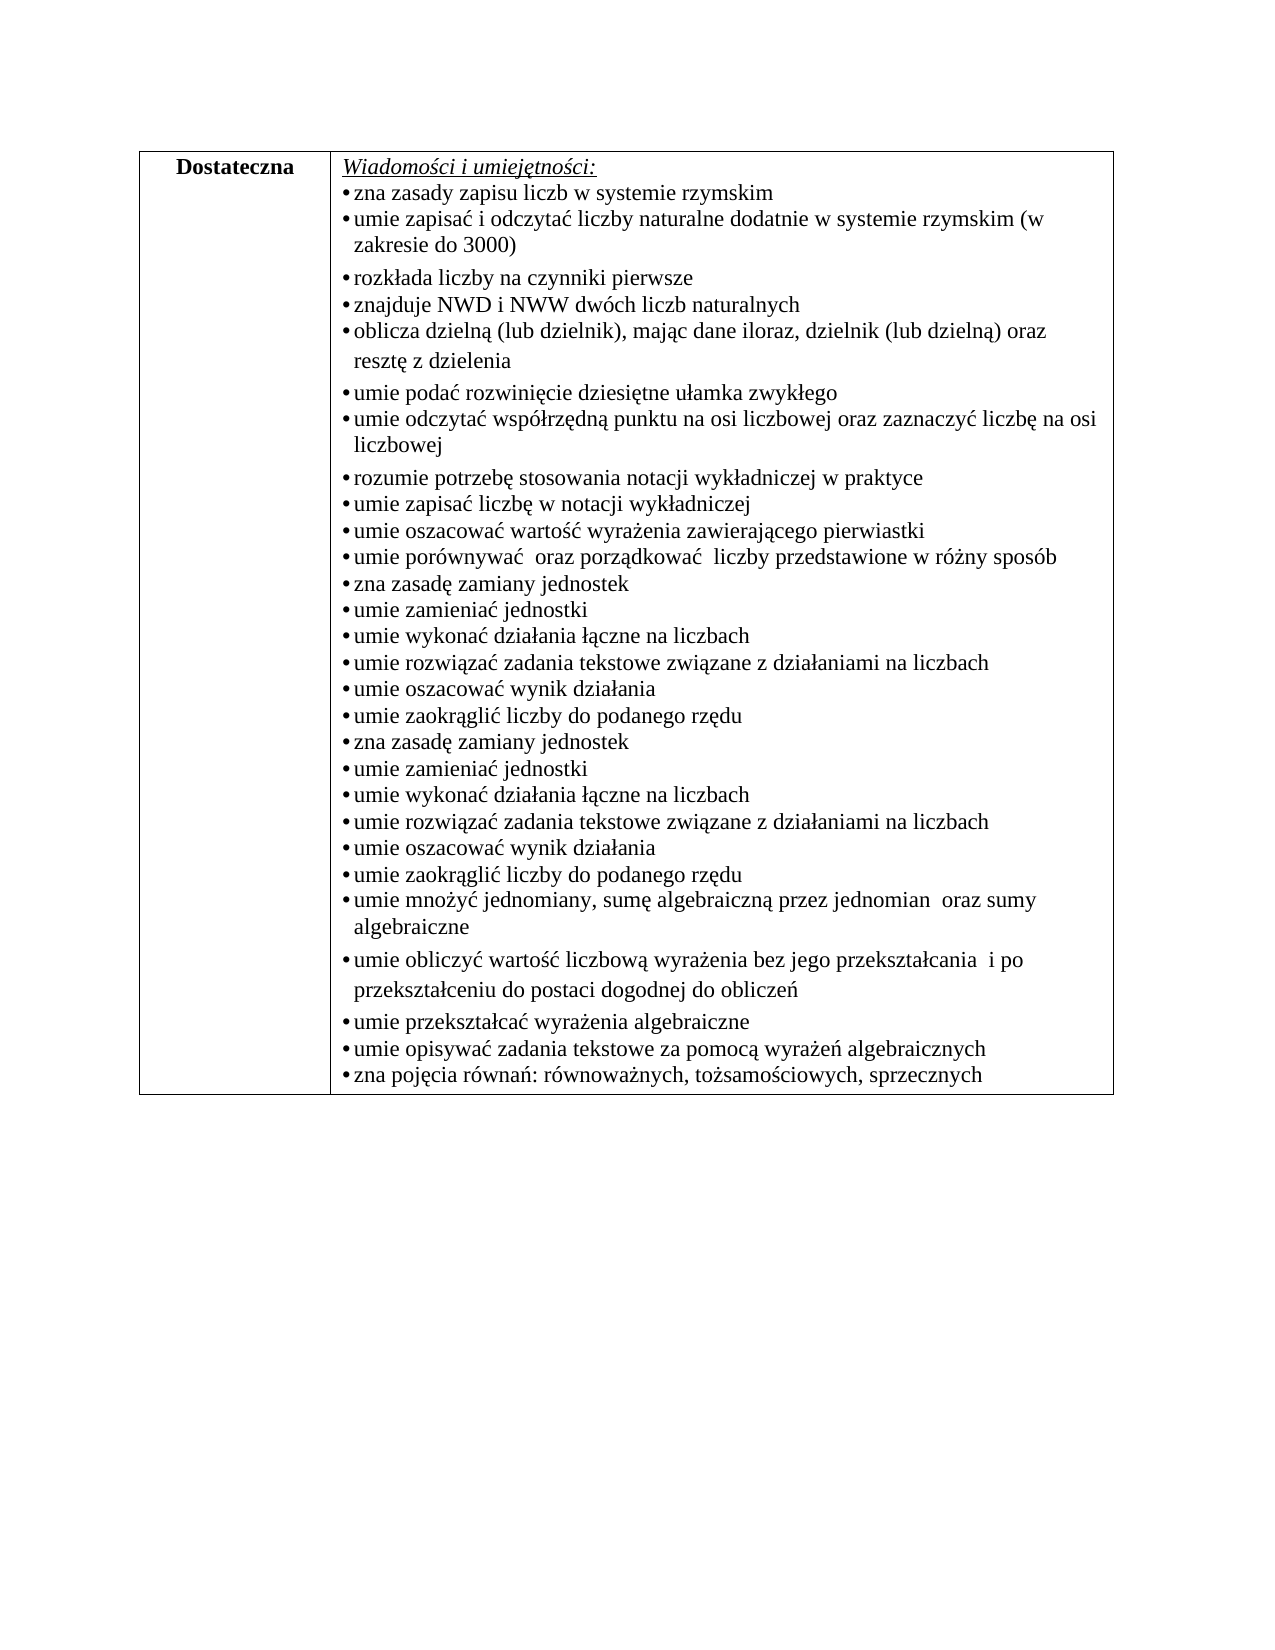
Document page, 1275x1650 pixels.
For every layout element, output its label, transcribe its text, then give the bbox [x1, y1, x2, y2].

table_cell Dostateczna [140, 152, 330, 1094]
table_cell Wiadomości i umiejętności: zna zasady zapisu liczb w systemie rzymskim umie zapisać i odczytać liczby naturalne dodatnie w systemie rzymskim (w zakresie do 3000) rozkłada liczby na czynniki pierwsze znajduje NWD i NWW dwóch liczb naturalnych oblicza dzielną (lub dzielnik), mając dane iloraz, dzielnik (lub dzielną) oraz resztę z dzielenia umie podać rozwinięcie dziesiętne ułamka zwykłego umie odczytać współrzędną punktu na osi liczbowej oraz zaznaczyć liczbę na osi liczbowej rozumie potrzebę stosowania notacji wykładniczej w praktyce umie zapisać liczbę w notacji wykładniczej umie oszacować wartość wyrażenia zawierającego pierwiastki umie porównywać oraz porządkować liczby przedstawione w różny sposób zna zasadę zamiany jednostek umie zamieniać jednostki umie wykonać działania łączne na liczbach umie rozwiązać zadania tekstowe związane z działaniami na liczbach umie oszacować wynik działania umie zaokrąglić liczby do podanego rzędu zna zasadę zamiany jednostek umie zamieniać jednostki umie wykonać działania łączne na liczbach umie rozwiązać zadania tekstowe związane z działaniami na liczbach umie oszacować wynik działania umie zaokrąglić liczby do podanego rzędu umie mnożyć jednomiany, sumę algebraiczną przez jednomian oraz sumy algebraiczne umie obliczyć wartość liczbową wyrażenia bez jego przekształcania i po przekształceniu do postaci dogodnej do obliczeń umie przekształcać wyrażenia algebraiczne umie opisywać zadania tekstowe za pomocą wyrażeń algebraicznych zna pojęcia równań: równoważnych, tożsamościowych, sprzecznych [331, 152, 1113, 1094]
